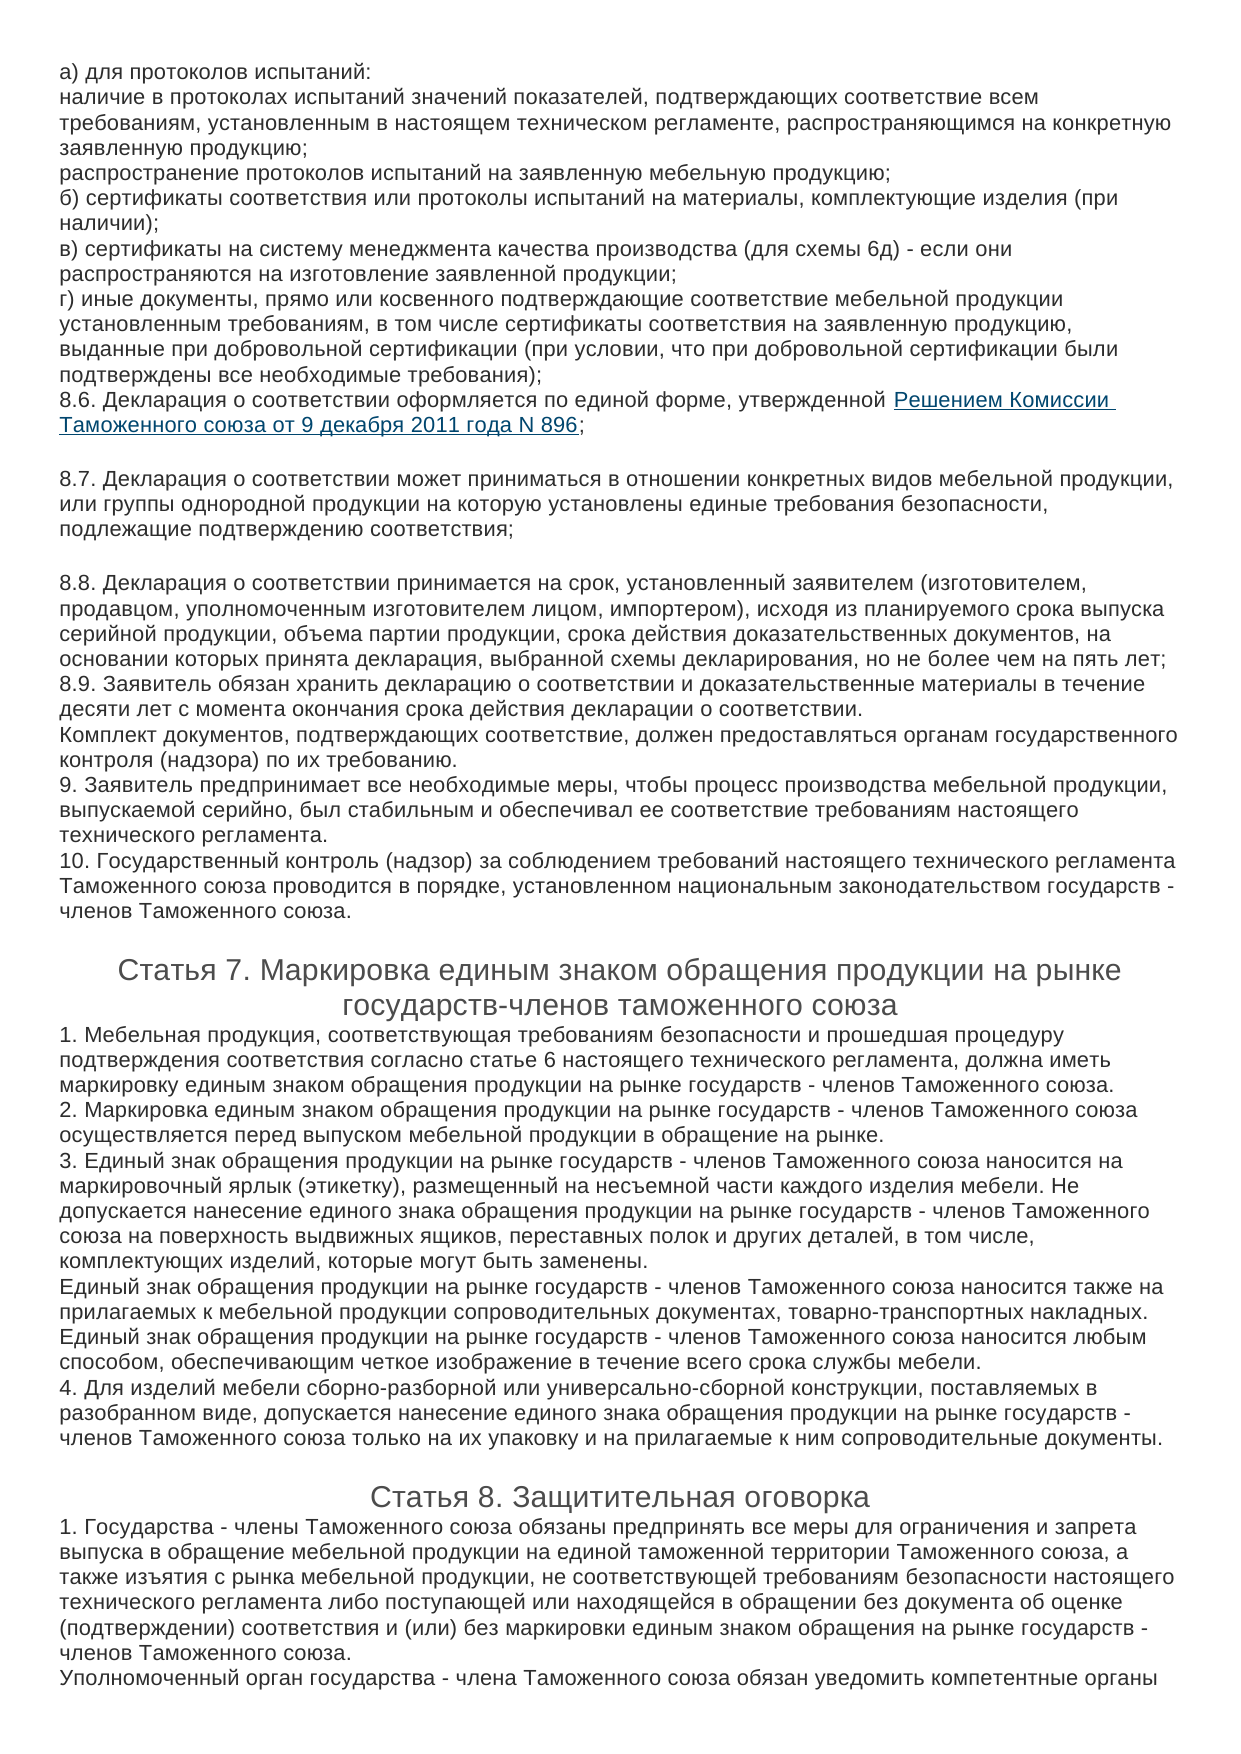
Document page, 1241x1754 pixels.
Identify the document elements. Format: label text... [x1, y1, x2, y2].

text 4. Для изделий мебели сборно-разборной или универсально-сборной конструкции, поставляемых в разобранном виде, допускается нанесение единого знака обращения продукции на рынке государств - членов Таможенного союза только на их упаковку и на прилагаемые к ним сопроводительные документы. [59, 1374, 1181, 1479]
text 8.7. Декларация о соответствии может приниматься в отношении конкретных видов мебельной продукции, или группы однородной продукции на которую установлены единые требования безопасности, подлежащие подтверждению соответствия; [59, 466, 1181, 570]
subtitle Статья 7. Маркировка единым знаком обращения продукции на рынке государств-членов таможенного союза [59, 952, 1181, 1022]
text 3. Единый знак обращения продукции на рынке государств - членов Таможенного союза наносится на маркировочный ярлык (этикетку), размещенный на несъемной части каждого изделия мебели. Не допускается нанесение единого знака обращения продукции на рынке государств - членов Таможенного союза на поверхность выдвижных ящиков, переставных полок и других деталей, в том числе, комплектующих изделий, которые могут быть заменены. Единый знак обращения продукции на рынке государств - членов Таможенного союза наносится также на прилагаемых к мебельной продукции сопроводительных документах, товарно-транспортных накладных. Единый знак обращения продукции на рынке государств - членов Таможенного союза наносится любым способом, обеспечивающим четкое изображение в течение всего срока службы мебели. [59, 1148, 1181, 1374]
text 1. Мебельная продукция, соответствующая требованиям безопасности и прошедшая процедуру подтверждения соответствия согласно статье 6 настоящего технического регламента, должна иметь маркировку единым знаком обращения продукции на рынке государств - членов Таможенного союза. [59, 1022, 1181, 1097]
text а) для протоколов испытаний: наличие в протоколах испытаний значений показателей, подтверждающих соответствие всем требованиям, установленным в настоящем техническом регламенте, распространяющимся на конкретную заявленную продукцию; распространение протоколов испытаний на заявленную мебельную продукцию; б) сертификаты соответствия или протоколы испытаний на материалы, комплектующие изделия (при наличии); в) сертификаты на систему менеджмента качества производства (для схемы 6д) - если они распространяются на изготовление заявленной продукции; г) иные документы, прямо или косвенного подтверждающие соответствие мебельной продукции установленным требованиям, в том числе сертификаты соответствия на заявленную продукцию, выданные при добровольной сертификации (при условии, что при добровольной сертификации были подтверждены все необходимые требования); 8.6. Декларация о соответствии оформляется по единой форме, утвержденной Решением Комиссии Таможенного союза от 9 декабря 2011 года N 896; [59, 59, 1181, 466]
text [59, 1514, 1181, 1690]
text 8.8. Декларация о соответствии принимается на срок, установленный заявителем (изготовителем, продавцом, уполномоченным изготовителем лицом, импортером), исходя из планируемого срока выпуска серийной продукции, объема партии продукции, срока действия доказательственных документов, на основании которых принята декларация, выбранной схемы декларирования, но не более чем на пять лет; 8.9. Заявитель обязан хранить декларацию о соответствии и доказательственные материалы в течение десяти лет с момента окончания срока действия декларации о соответствии. Комплект документов, подтверждающих соответствие, должен предоставляться органам государственного контроля (надзора) по их требованию. 9. Заявитель предпринимает все необходимые меры, чтобы процесс производства мебельной продукции, выпускаемой серийно, был стабильным и обеспечивал ее соответствие требованиям настоящего технического регламента. 10. Государственный контроль (надзор) за соблюдением требований настоящего технического регламента Таможенного союза проводится в порядке, установленном национальным законодательством государств - членов Таможенного союза. [59, 570, 1181, 952]
text 2. Маркировка единым знаком обращения продукции на рынке государств - членов Таможенного союза осуществляется перед выпуском мебельной продукции в обращение на рынке. [59, 1097, 1181, 1148]
subtitle Статья 8. Защитительная оговорка [59, 1479, 1181, 1514]
